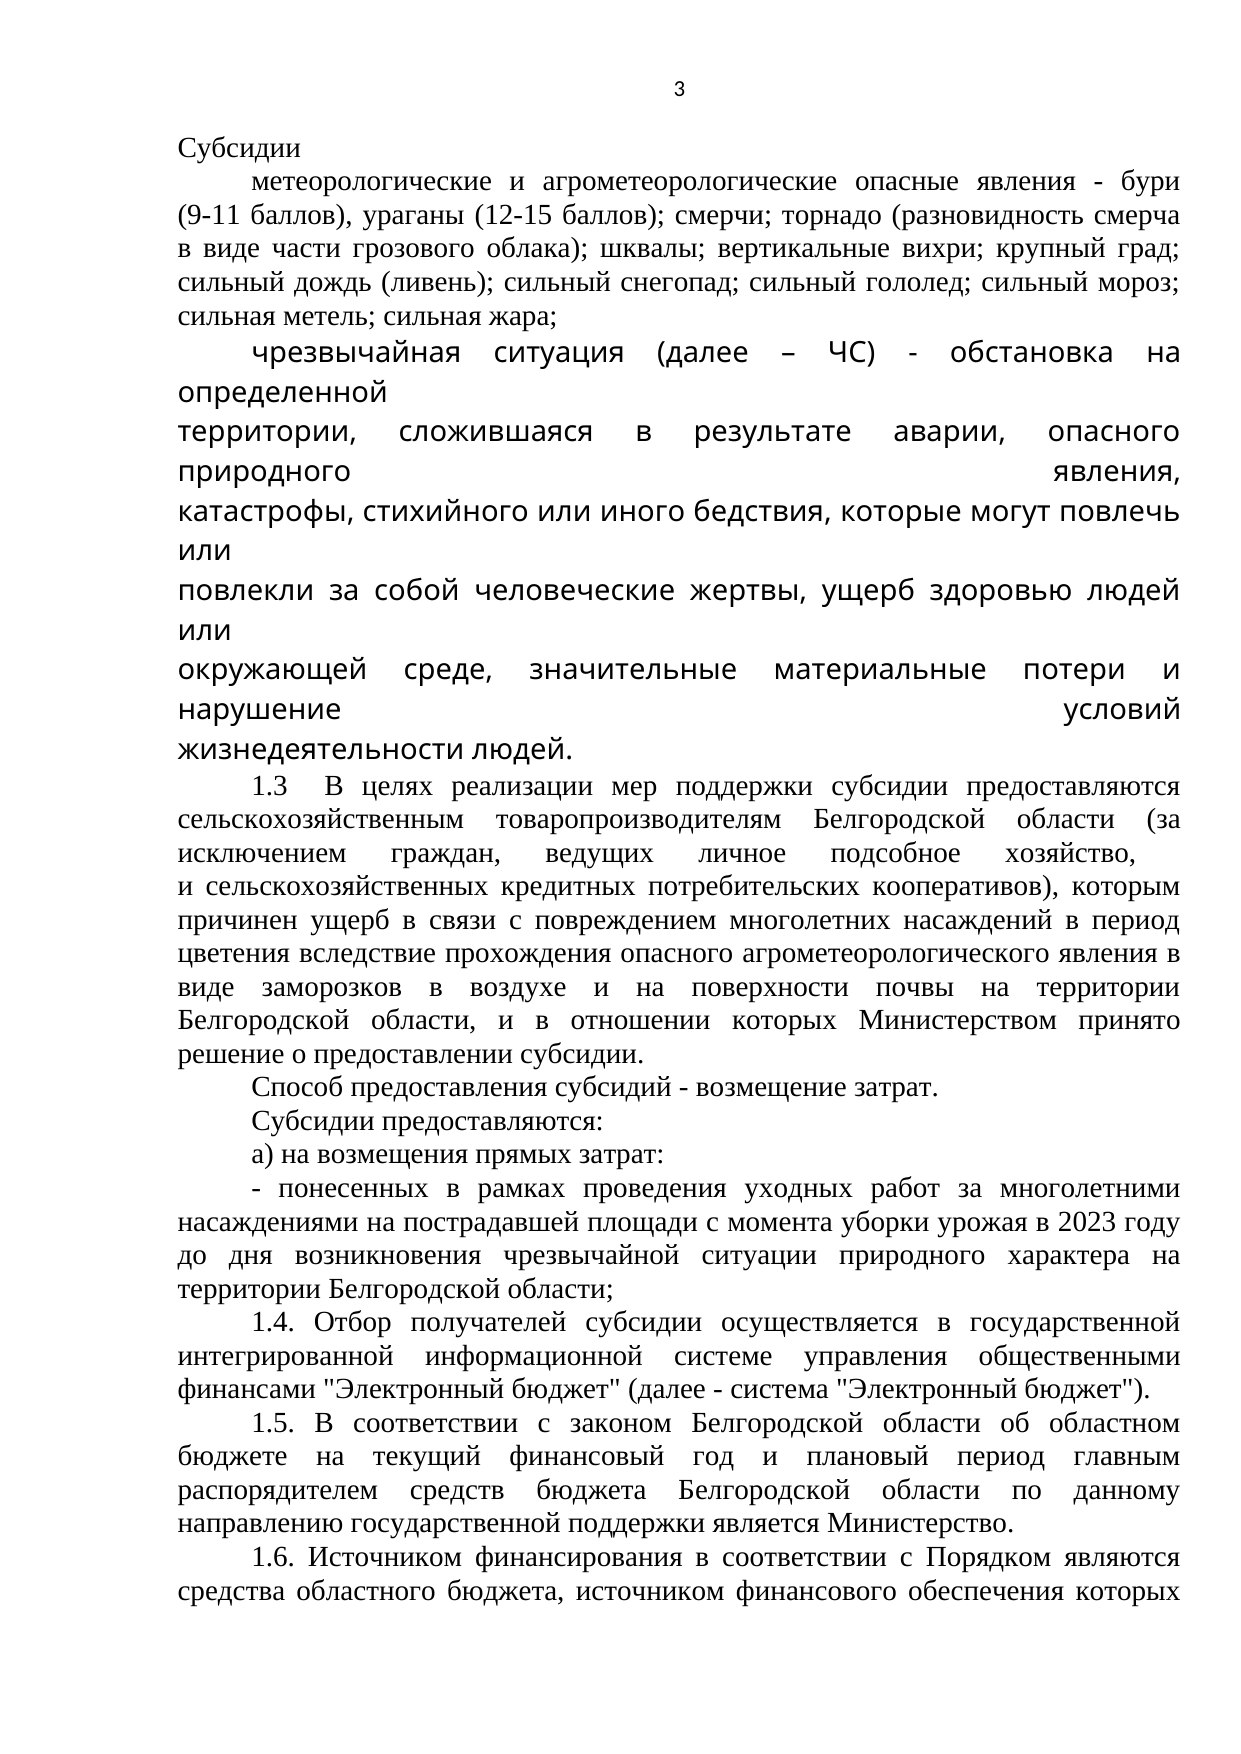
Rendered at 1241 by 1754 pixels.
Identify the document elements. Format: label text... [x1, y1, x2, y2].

text Способ предоставления субсидий - возмещение затрат. [177, 1069, 1181, 1103]
text 1.3 В целях реализации мер поддержки субсидии предоставляются сельскохозяйственным товаропроизводителям Белгородской области (за исключением граждан, ведущих личное подсобное хозяйство, и сельскохозяйственных кредитных потребительских кооперативов), которым причинен ущерб в связи с повреждением многолетних насаждений в период цветения вследствие прохождения опасного агрометеорологического явления в виде заморозков в воздухе и на поверхности почвы на территории Белгородской области, и в отношении которых Министерством принято решение о предоставлении субсидии. [177, 768, 1181, 1069]
text - понесенных в рамках проведения уходных работ за многолетними насаждениями на пострадавшей площади с момента уборки урожая в 2023 году до дня возникновения чрезвычайной ситуации природного характера на территории Белгородской области; [177, 1170, 1181, 1304]
text 1.5. В соответствии с законом Белгородской области об областном бюджете на текущий финансовый год и плановый период главным распорядителем средств бюджета Белгородской области по данному направлению государственной поддержки является Министерство. [177, 1405, 1181, 1539]
text чрезвычайная ситуация (далее – ЧС) - обстановка на определенной территории, сложившаяся в результате аварии, опасного природного явления, катастрофы, стихийного или иного бедствия, которые могут повлечь или повлекли за собой человеческие жертвы, ущерб здоровью людей или окружающей среде, значительные материальные потери и нарушение условий жизнедеятельности людей. [177, 331, 1181, 768]
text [177, 1539, 1181, 1606]
text метеорологические и агрометеорологические опасные явления - бури (9-11 баллов), ураганы (12-15 баллов); смерчи; торнадо (разновидность смерча в виде части грозового облака); шквалы; вертикальные вихри; крупный град; сильный дождь (ливень); сильный снегопад; сильный гололед; сильный мороз; сильная метель; сильная жара; [177, 163, 1181, 331]
text 1.4. Отбор получателей субсидии осуществляется в государственной интегрированной информационной системе управления общественными финансами "Электронный бюджет" (далее - система "Электронный бюджет"). [177, 1304, 1181, 1405]
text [177, 130, 1181, 163]
text а) на возмещения прямых затрат: [177, 1137, 1181, 1170]
text Субсидии предоставляются: [177, 1103, 1181, 1137]
